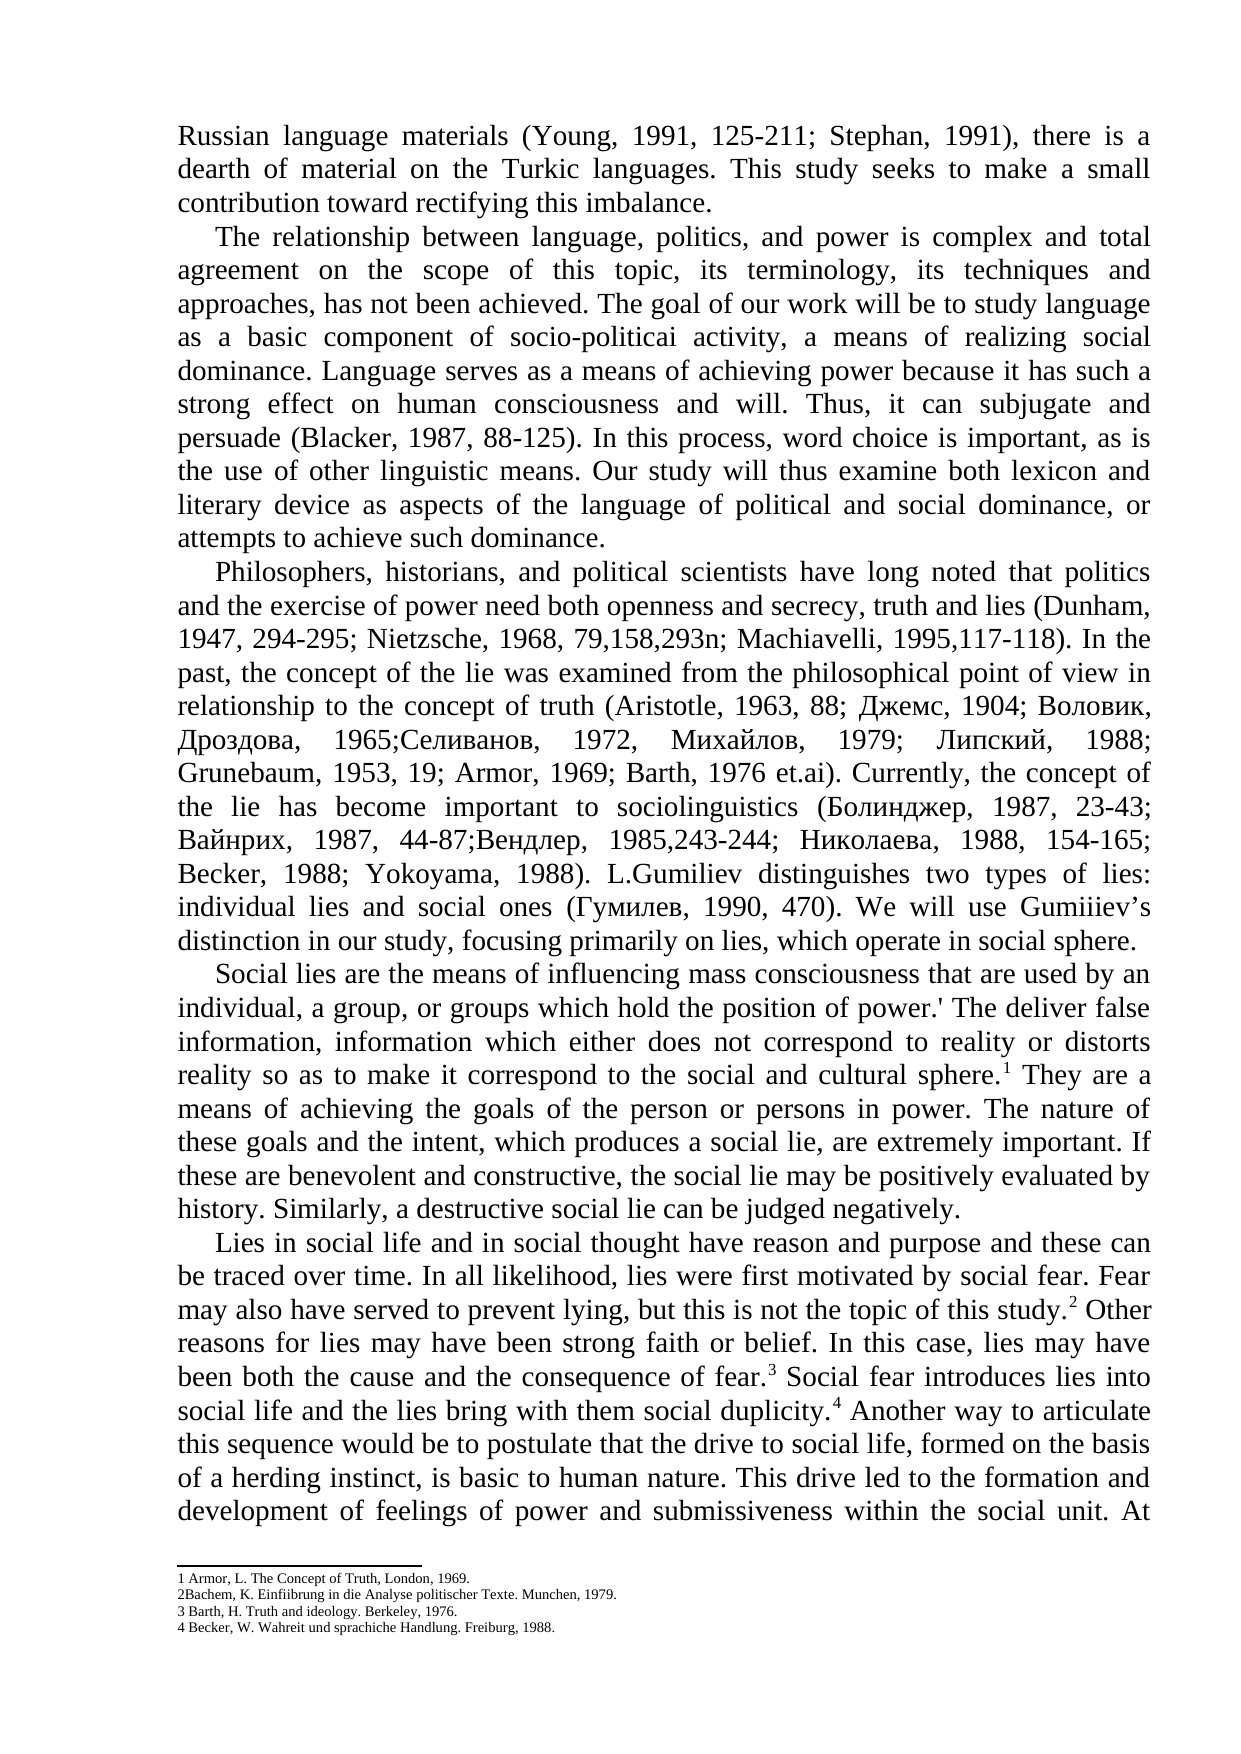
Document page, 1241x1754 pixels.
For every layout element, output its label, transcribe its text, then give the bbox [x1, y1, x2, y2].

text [177, 118, 1152, 219]
text Philosophers, historians, and political scientists have long noted that politics and the exercise of power need both openness and secrecy, truth and lies (Dunham, 1947, 294-295; Nietzsche, 1968, 79,158,293n; Machiavelli, 1995,117-118). In the past, the concept of the lie was examined from the philosophical point of view in relationship to the concept of truth (Aristotle, 1963, 88; Джемс, 1904; Воловик, Дроздова, 1965;Селиванов, 1972, Михайлов, 1979; Липский, 1988; Grunebaum, 1953, 19; Armor, 1969; Barth, 1976 et.ai). Currently, the concept of the lie has become important to sociolinguistics (Болинджер, 1987, 23-43; Вайнрих, 1987, 44-87;Вендлер, 1985,243-244; Николаева, 1988, 154-165; Becker, 1988; Yokoyama, 1988). L.Gumiliev distinguishes two types of lies: individual lies and social ones (Гумилев, 1990, 470). We will use Gumiiiev’s distinction in our study, focusing primarily on lies, which operate in social sphere. [177, 554, 1152, 957]
text The relationship between language, politics, and power is complex and total agreement on the scope of this topic, its terminology, its techniques and approaches, has not been achieved. The goal of our work will be to study language as a basic component of socio-politicai activity, a means of realizing social dominance. Language serves as a means of achieving power because it has such a strong effect on human consciousness and will. Thus, it can subjugate and persuade (Blacker, 1987, 88-125). In this process, word choice is important, as is the use of other linguistic means. Our study will thus examine both lexicon and literary device as aspects of the language of political and social dominance, or attempts to achieve such dominance. [177, 219, 1152, 554]
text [177, 1225, 1152, 1527]
text Social lies are the means of influencing mass consciousness that are used by an individual, a group, or groups which hold the position of power.' The deliver false information, information which either does not correspond to reality or distorts reality so as to make it correspond to the social and cultural sphere. They are a means of achieving the goals of the person or persons in power. The nature of these goals and the intent, which produces a social lie, are extremely important. If these are benevolent and constructive, the social lie may be positively evaluated by history. Similarly, a destructive social lie can be judged negatively. [177, 957, 1152, 1225]
